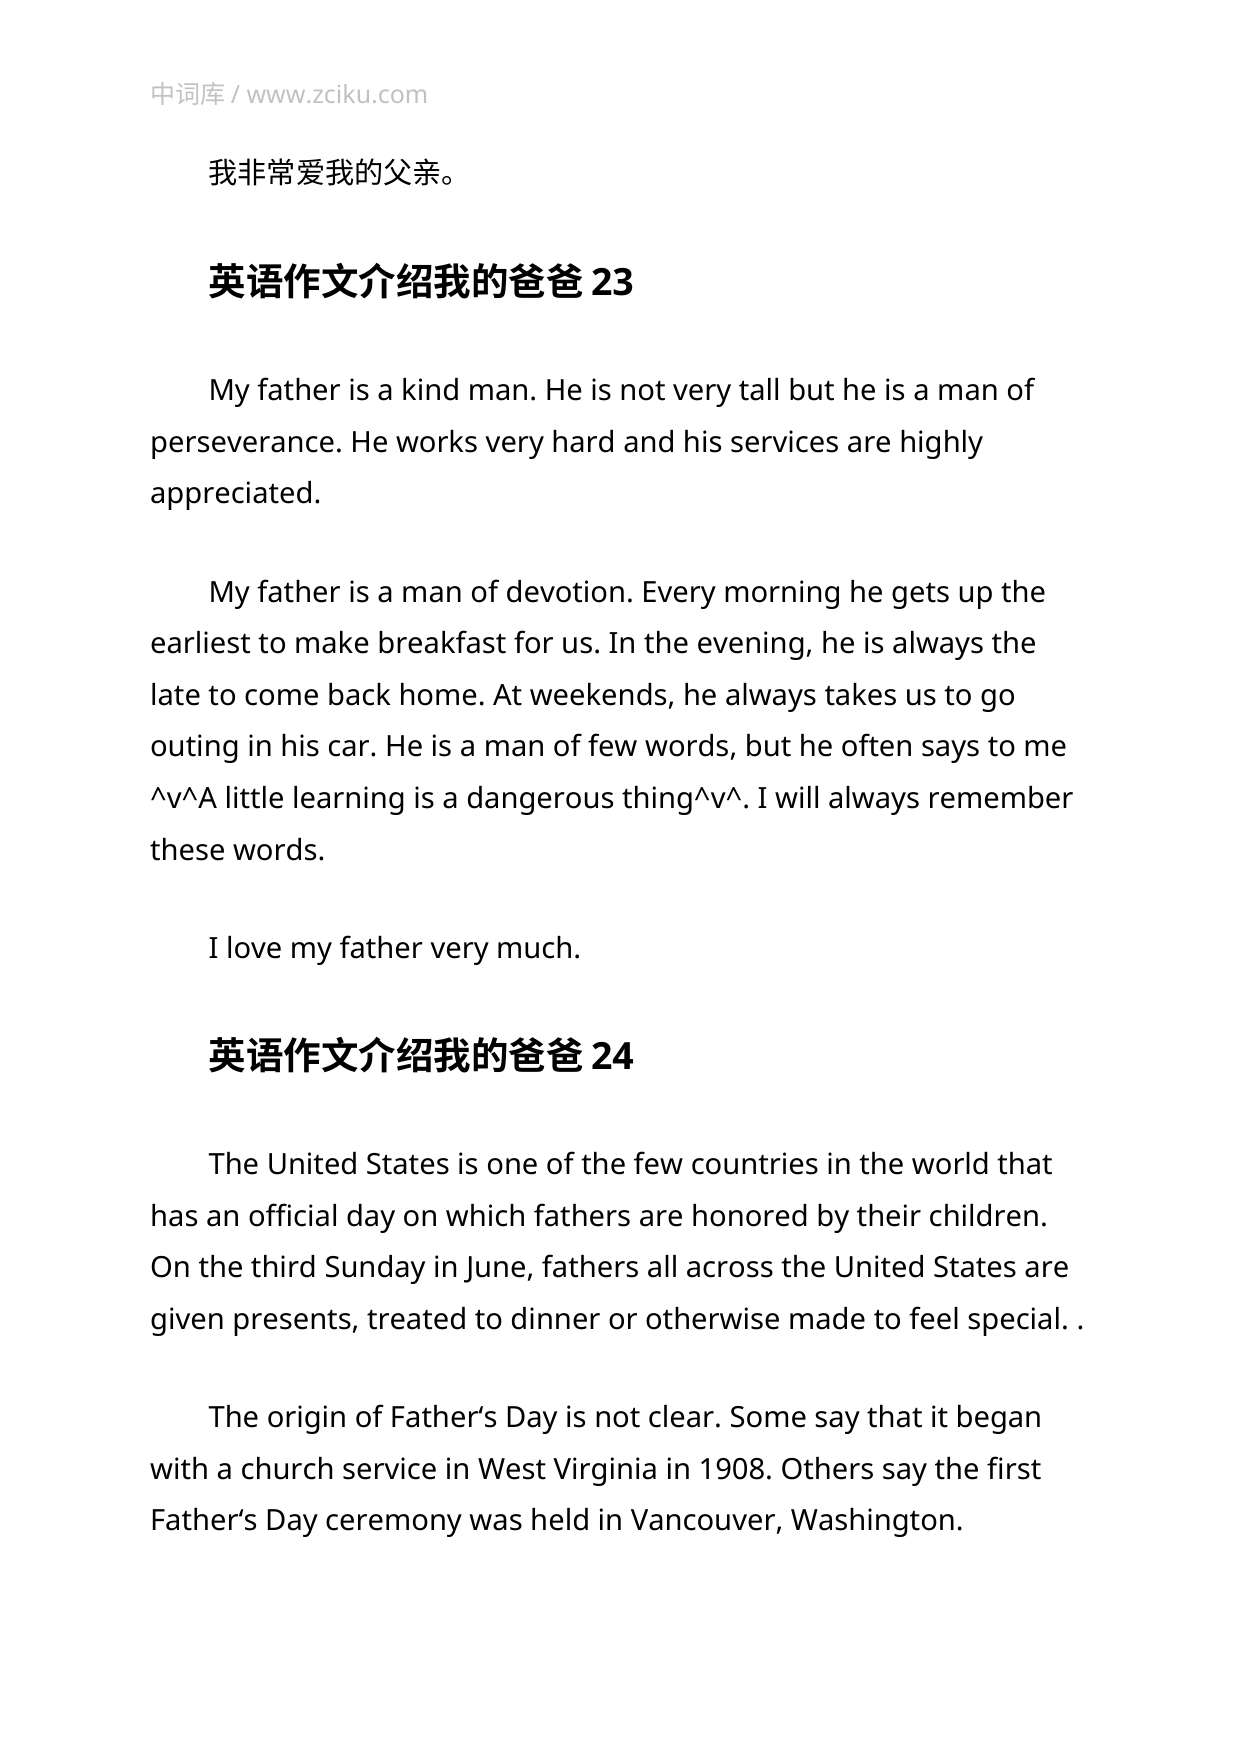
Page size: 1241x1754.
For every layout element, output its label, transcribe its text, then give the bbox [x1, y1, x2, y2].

text My father is a man of devotion. Every morning he gets up the earliest to make breakfast for us. In the evening, he is always the late to come back home. At weekends, he always takes us to go outing in his car. He is a man of few words, but he often says to me ^v^A little learning is a dangerous thing^v^. I will always remember these words. [150, 571, 1090, 868]
text 英语作文介绍我的爸爸24 [150, 1026, 1090, 1080]
text 英语作文介绍我的爸爸23 [150, 252, 1090, 306]
text I love my father very much. [150, 927, 1090, 967]
text 我非常爱我的父亲。 [150, 150, 1090, 192]
text The origin of Father‘s Day is not clear. Some say that it began with a church service in West Virginia in 1908. Others say the first Father‘s Day ceremony was held in Vancouver, Washington. [150, 1396, 1090, 1539]
text The United States is one of the few countries in the world that has an official day on which fathers are honored by their children. On the third Sunday in June, fathers all across the United States are given presents, treated to dinner or otherwise made to feel special. . [150, 1143, 1090, 1338]
text My father is a kind man. He is not very tall but he is a man of perseverance. He works very hard and his services are highly appreciated. [150, 369, 1090, 512]
